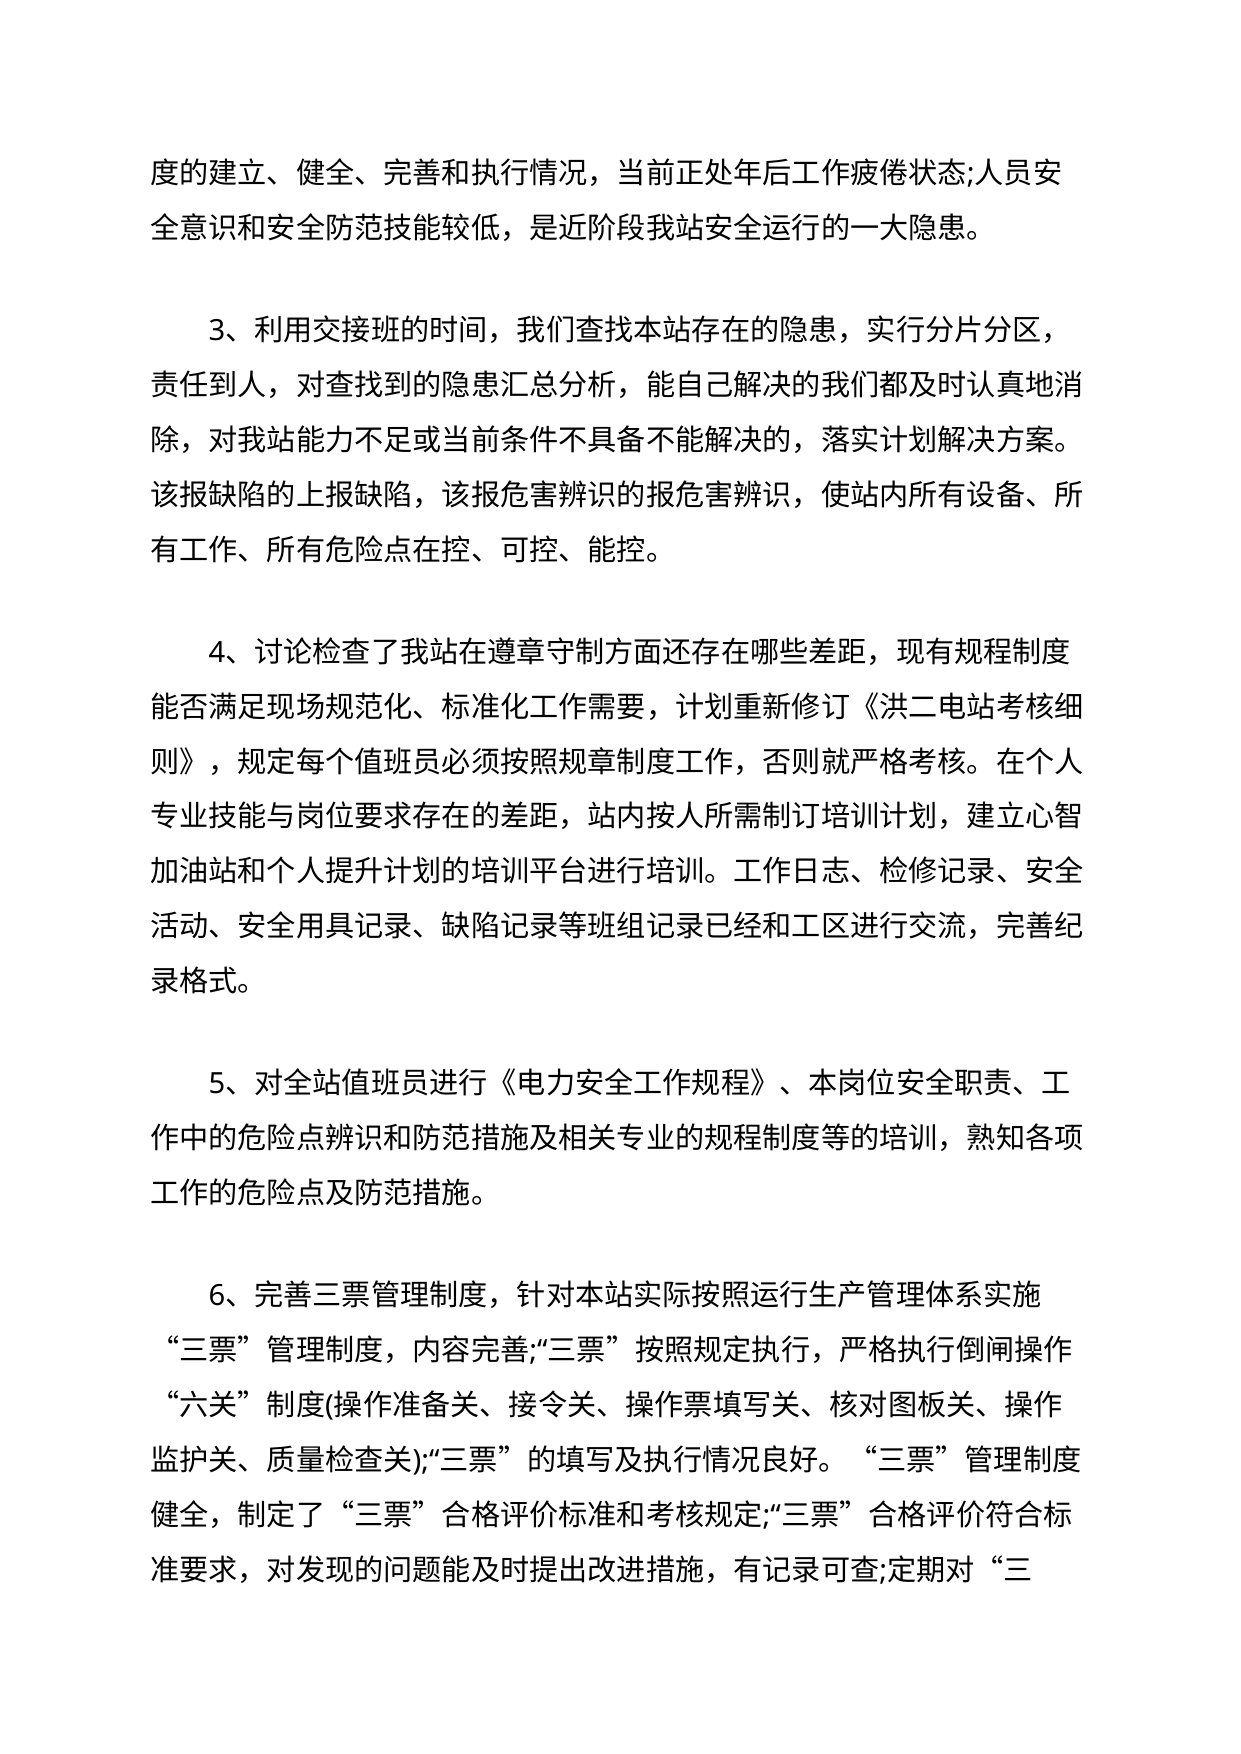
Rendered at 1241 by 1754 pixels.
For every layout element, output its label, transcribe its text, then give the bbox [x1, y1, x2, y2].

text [150, 150, 1090, 247]
text 5、对全站值班员进行《电力安全工作规程》、本岗位安全职责、工作中的危险点辨识和防范措施及相关专业的规程制度等的培训，熟知各项工作的危险点及防范措施。 [150, 1059, 1090, 1212]
text 3、利用交接班的时间，我们查找本站存在的隐患，实行分片分区，责任到人，对查找到的隐患汇总分析，能自己解决的我们都及时认真地消除，对我站能力不足或当前条件不具备不能解决的，落实计划解决方案。该报缺陷的上报缺陷，该报危害辨识的报危害辨识，使站内所有设备、所有工作、所有危险点在控、可控、能控。 [150, 307, 1090, 569]
text 4、讨论检查了我站在遵章守制方面还存在哪些差距，现有规程制度能否满足现场规范化、标准化工作需要，计划重新修订《洪二电站考核细则》，规定每个值班员必须按照规章制度工作，否则就严格考核。在个人专业技能与岗位要求存在的差距，站内按人所需制订培训计划，建立心智加油站和个人提升计划的培训平台进行培训。工作日志、检修记录、安全活动、安全用具记录、缺陷记录等班组记录已经和工区进行交流，完善纪录格式。 [150, 628, 1090, 1000]
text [150, 1271, 1090, 1588]
